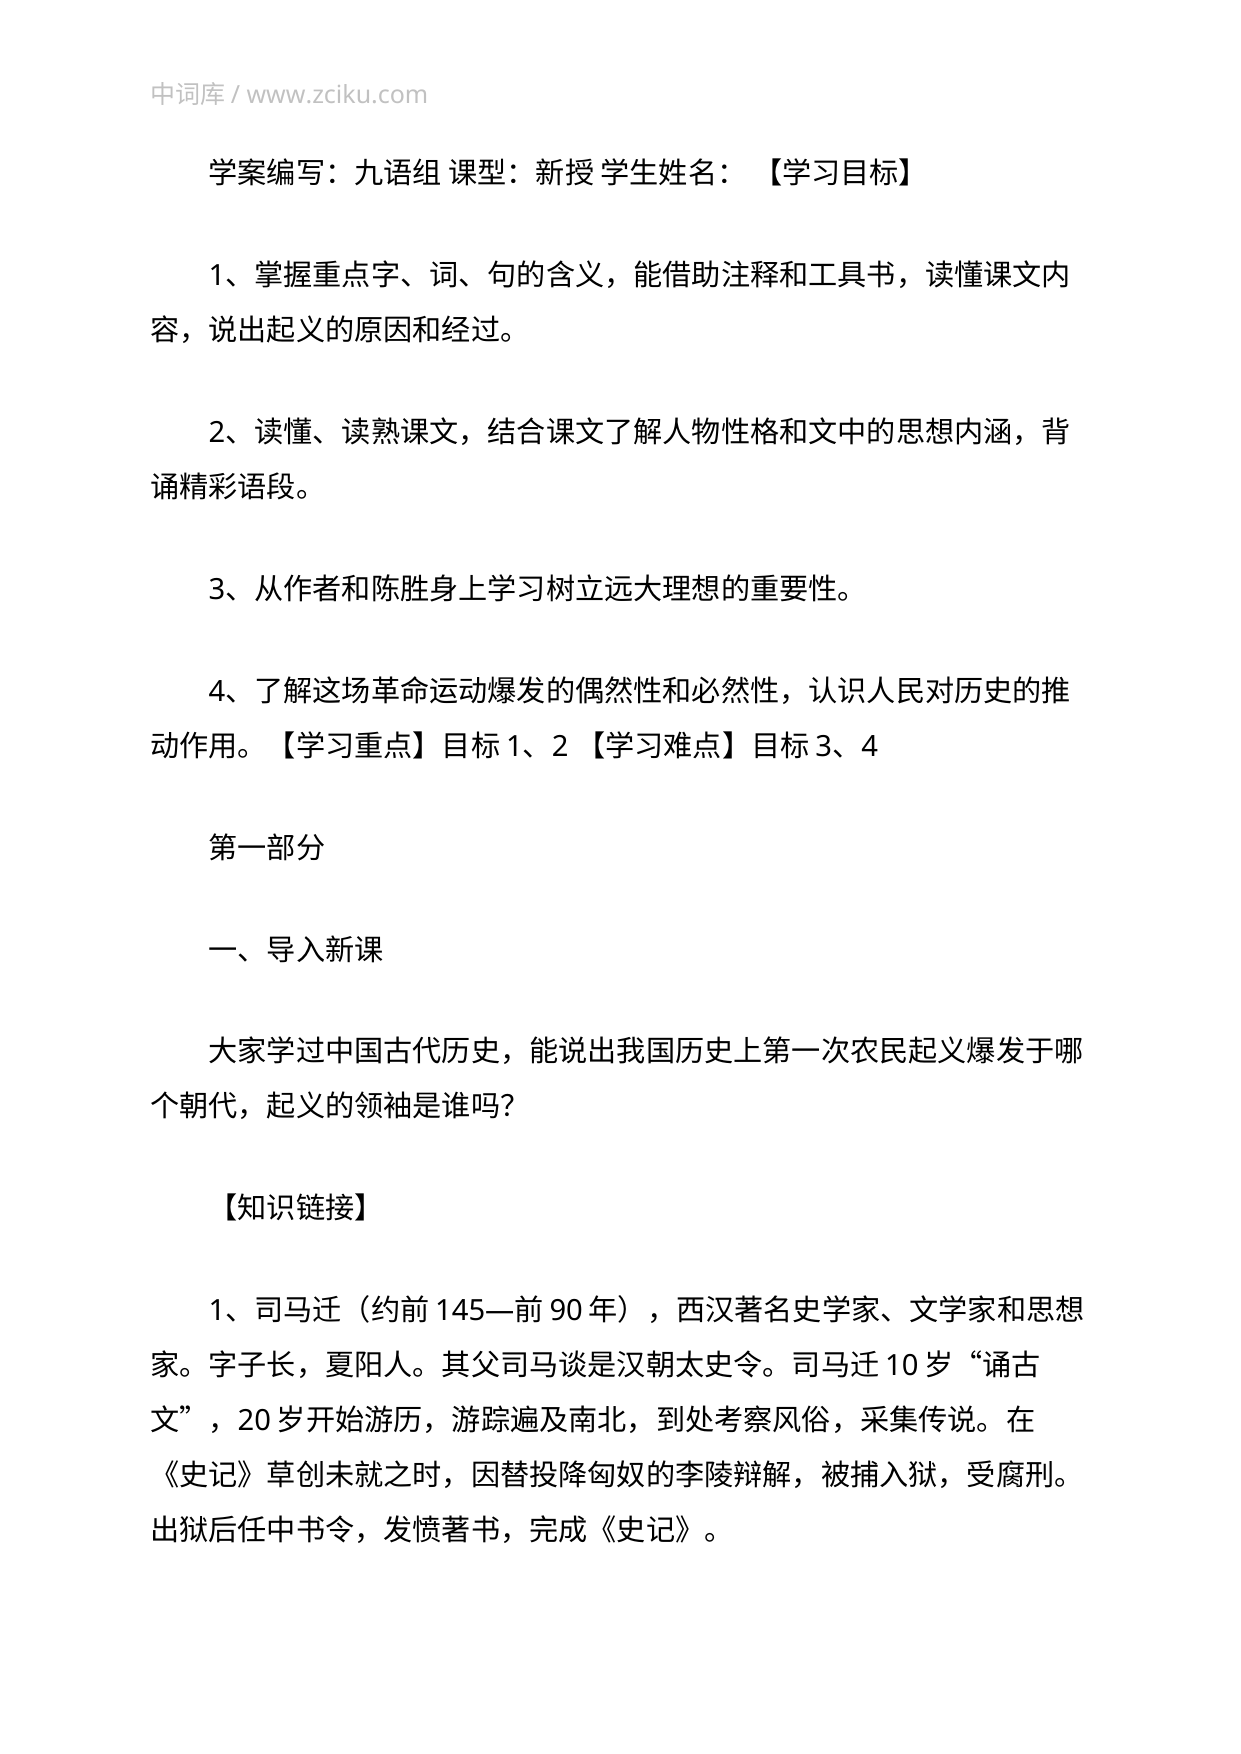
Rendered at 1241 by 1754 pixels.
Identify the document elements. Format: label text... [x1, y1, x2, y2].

text 一、导入新课 [150, 926, 1090, 968]
text 4、了解这场革命运动爆发的偶然性和必然性，认识人民对历史的推动作用。【学习重点】目标1、2 【学习难点】目标3、4 [150, 667, 1090, 765]
text 【知识链接】 [150, 1184, 1090, 1227]
text 3、从作者和陈胜身上学习树立远大理想的重要性。 [150, 565, 1090, 608]
text 2、读懂、读熟课文，结合课文了解人物性格和文中的思想内涵，背诵精彩语段。 [150, 408, 1090, 506]
text 学案编写：九语组 课型：新授 学生姓名： 【学习目标】 [150, 150, 1090, 192]
text 1、司马迁（约前145—前90年），西汉著名史学家、文学家和思想家。字子长，夏阳人。其父司马谈是汉朝太史令。司马迁10岁“诵古文”，20岁开始游历，游踪遍及南北，到处考察风俗，采集传说。在《史记》草创未就之时，因替投降匈奴的李陵辩解，被捕入狱，受腐刑。出狱后任中书令，发愤著书，完成《史记》。 [150, 1286, 1090, 1548]
text 第一部分 [150, 824, 1090, 867]
text 1、掌握重点字、词、句的含义，能借助注释和工具书，读懂课文内容，说出起义的原因和经过。 [150, 252, 1090, 349]
text 大家学过中国古代历史，能说出我国历史上第一次农民起义爆发于哪个朝代，起义的领袖是谁吗？ [150, 1028, 1090, 1125]
